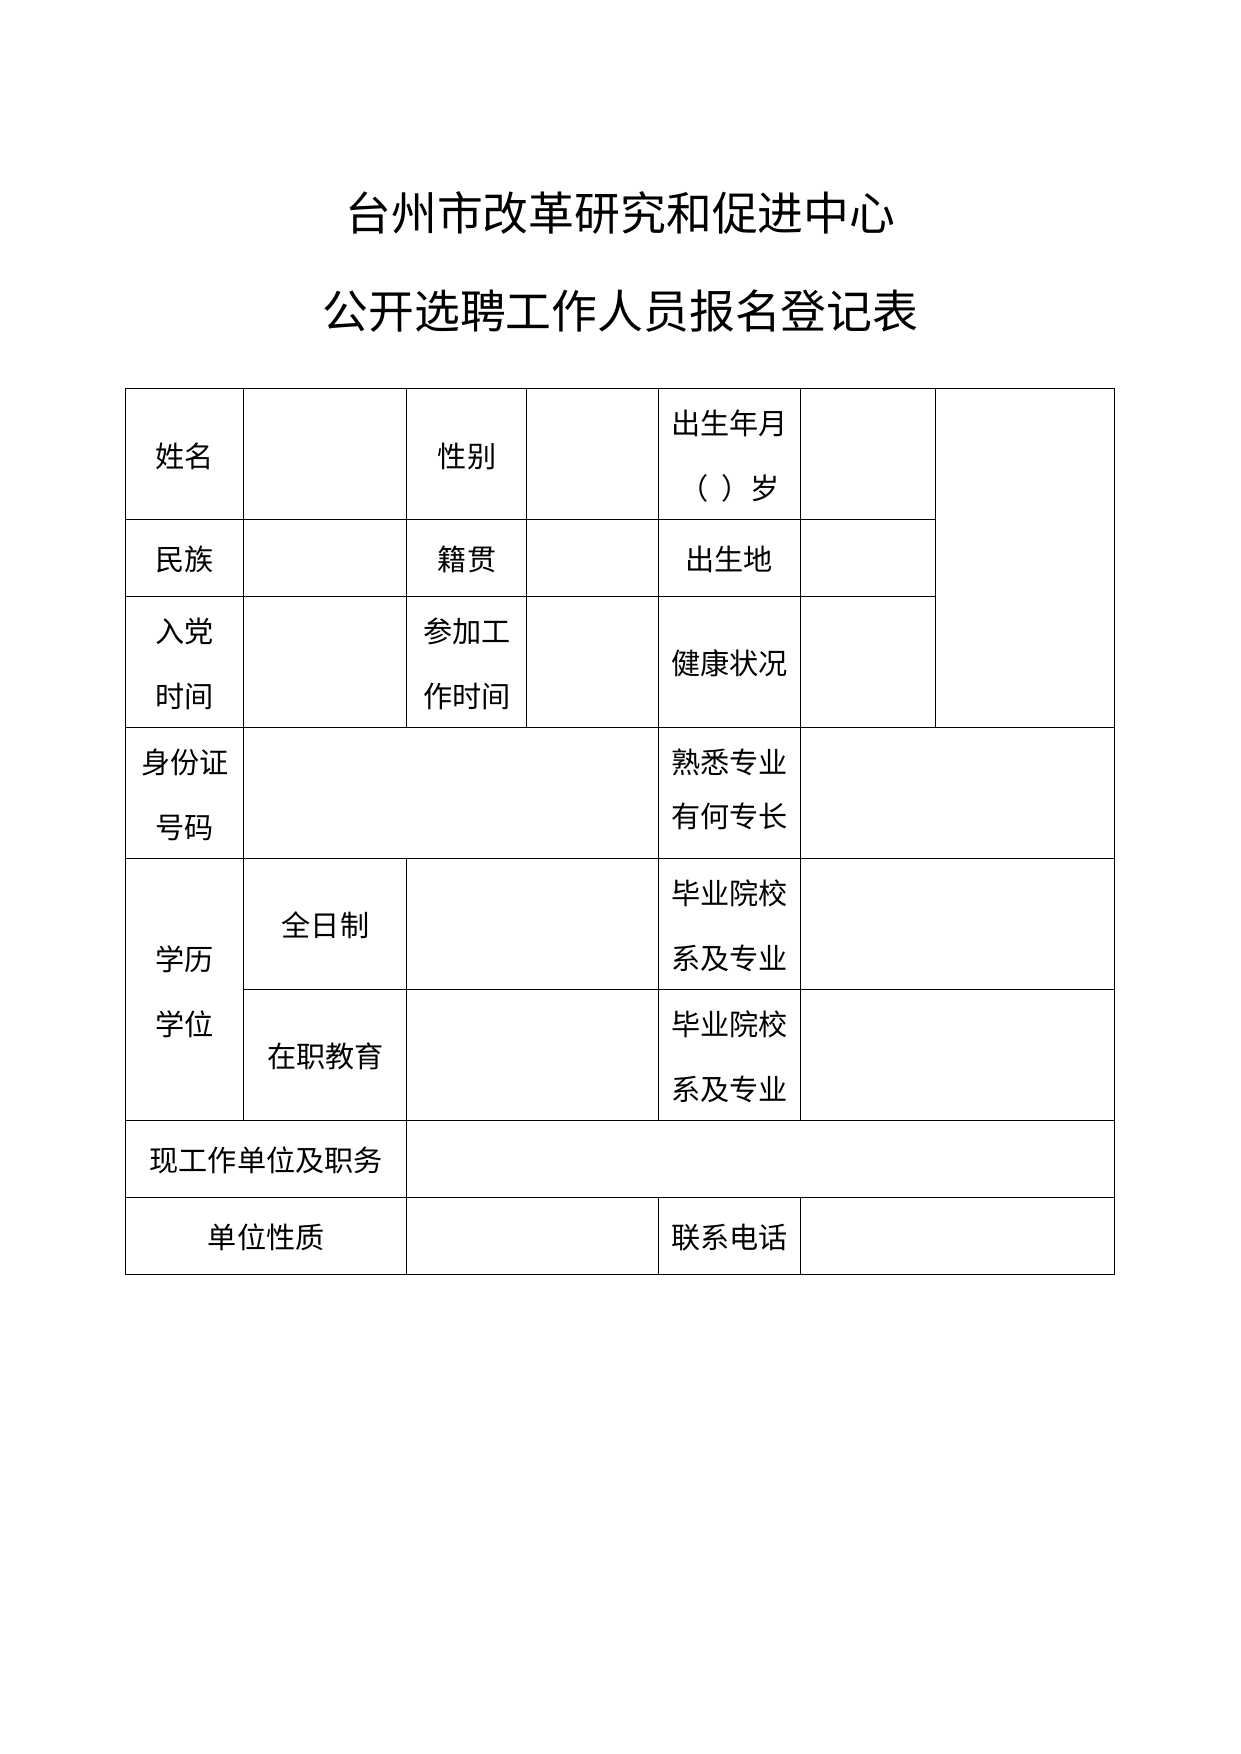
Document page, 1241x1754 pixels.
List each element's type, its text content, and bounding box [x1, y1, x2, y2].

table_cell 毕业院校系及专业 [659, 859, 800, 989]
table_cell 单位性质 [126, 1198, 406, 1274]
table_cell [801, 597, 935, 727]
table_cell [527, 597, 658, 727]
text 公开选聘工作人员报名登记表 [187, 259, 1053, 357]
table_cell [801, 990, 1114, 1120]
table_cell [527, 520, 658, 596]
table_cell 入党 时间 [126, 597, 243, 727]
table_header [801, 389, 935, 519]
table_header 性别 [407, 389, 526, 519]
table_cell [244, 728, 658, 858]
table_cell [407, 1198, 658, 1274]
table_cell [801, 520, 935, 596]
table_cell 学历 学位 [126, 859, 243, 1120]
table_cell 身份证号码 [126, 728, 243, 858]
table_header [527, 389, 658, 519]
table_header 出生年月 （ ）岁 [659, 389, 800, 519]
table_cell 现工作单位及职务 [126, 1121, 406, 1197]
table_cell 籍贯 [407, 520, 526, 596]
table_cell 联系电话 [659, 1198, 800, 1274]
table_cell [407, 990, 658, 1120]
table_cell 全日制 [244, 859, 406, 989]
table_cell 健康状况 [659, 597, 800, 727]
table_cell 毕业院校系及专业 [659, 990, 800, 1120]
table_header 姓名 [126, 389, 243, 519]
text 台州市改革研究和促进中心 [187, 162, 1053, 259]
table_cell 出生地 [659, 520, 800, 596]
table_cell 在职教育 [244, 990, 406, 1120]
table_cell 民族 [126, 520, 243, 596]
table_cell [407, 859, 658, 989]
table_cell [244, 597, 406, 727]
table_header [244, 389, 406, 519]
table_cell [801, 1198, 1114, 1274]
table_cell [244, 520, 406, 596]
table_cell 参加工作时间 [407, 597, 526, 727]
table_cell [801, 859, 1114, 989]
table_cell 熟悉专业 有何专长 [659, 728, 800, 858]
table_cell [407, 1121, 1114, 1197]
table_header [936, 389, 1114, 727]
table_cell [801, 728, 1114, 858]
